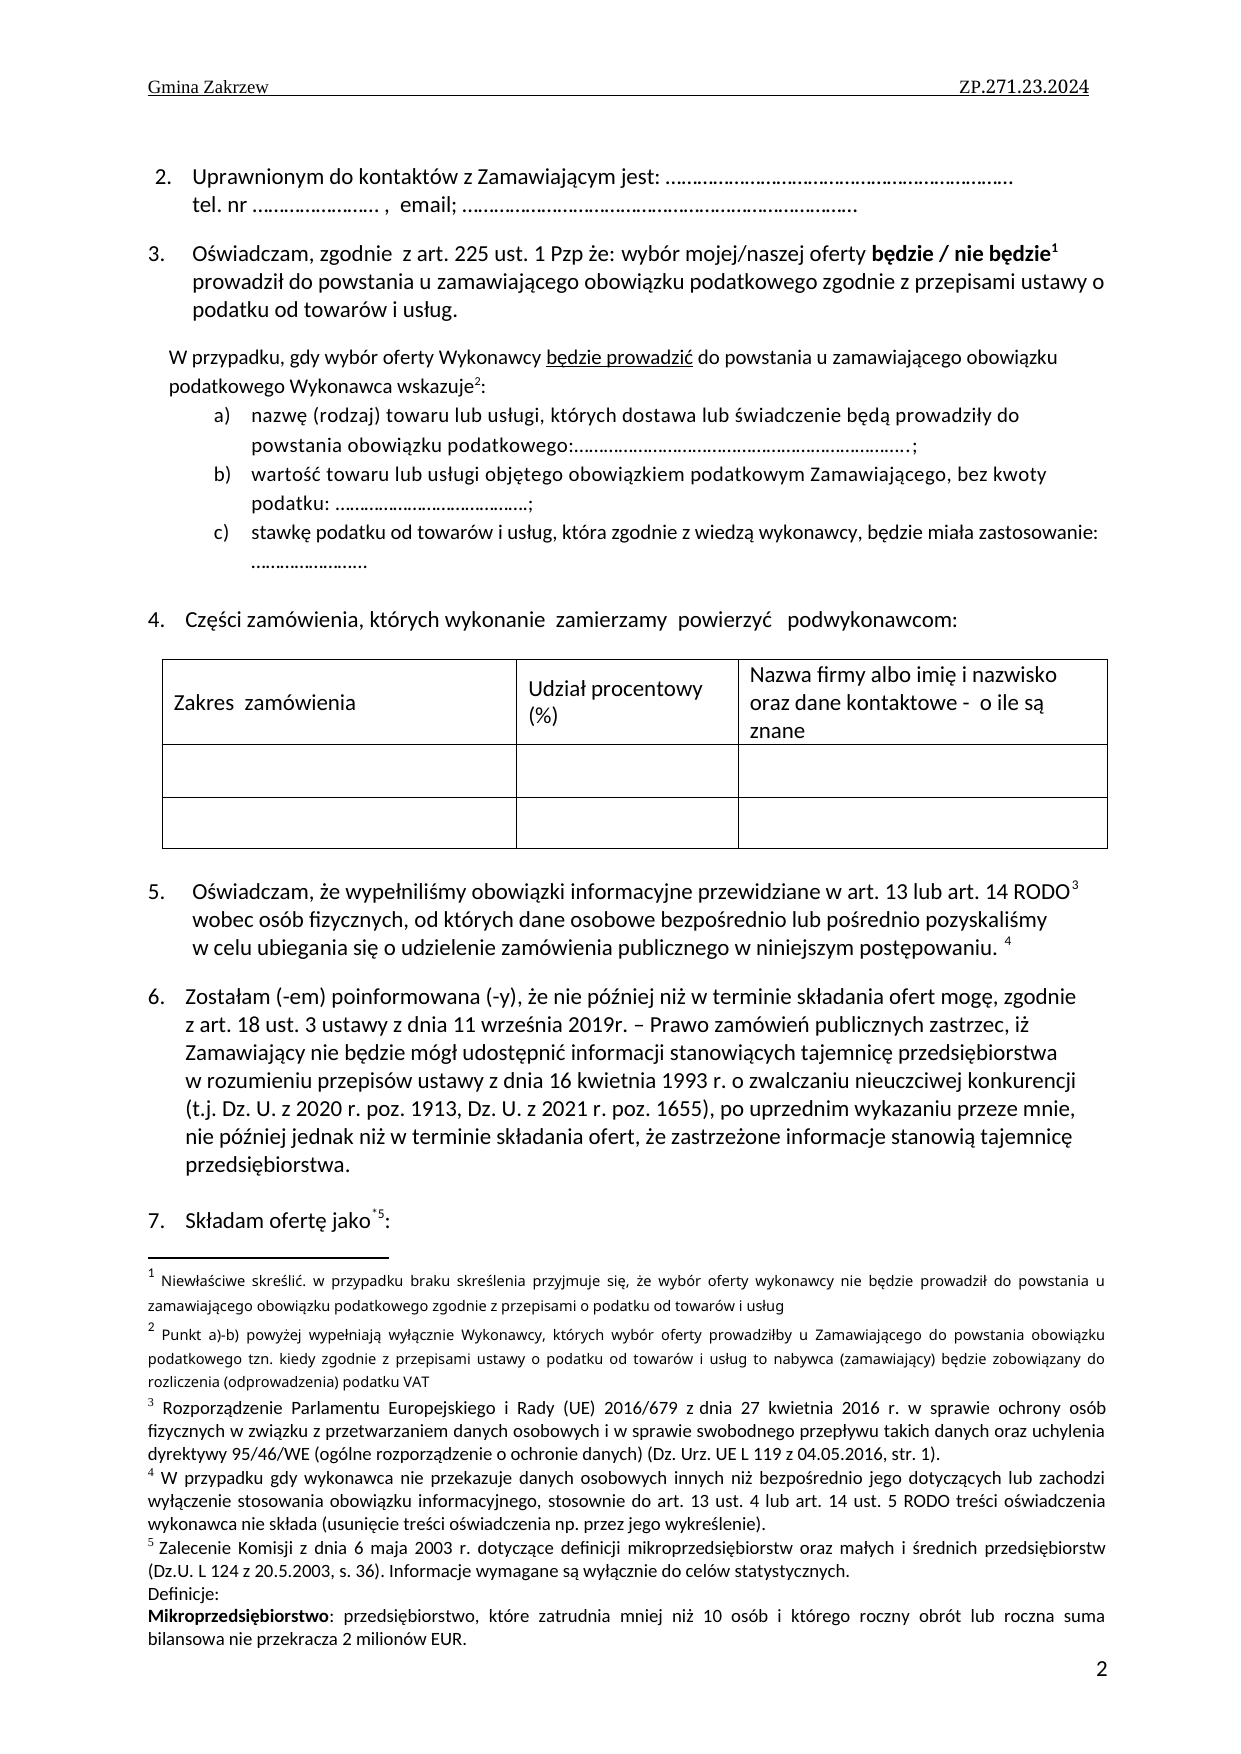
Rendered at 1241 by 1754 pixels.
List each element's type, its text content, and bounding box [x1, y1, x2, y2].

table_header Zakres zamówienia [163, 660, 516, 744]
list stawkę podatku od towarów i usług, która zgodnie z wiedzą wykonawcy, będzie miała zastosowanie: …………………... [214, 519, 1107, 574]
table_cell [163, 745, 516, 797]
list Oświadczam, zgodnie z art. 225 ust. 1 Pzp że: wybór mojej/naszej oferty będzie / nie będzie prowadził do powstania u zamawiającego obowiązku podatkowego zgodnie z przepisami ustawy o podatku od towarów i usług. [148, 239, 1107, 323]
list Części zamówienia, których wykonanie zamierzamy powierzyć podwykonawcom: [148, 606, 1107, 634]
table_cell [739, 745, 1107, 797]
list Składam ofertę jako*: [148, 1206, 1107, 1234]
table_header Nazwa firmy albo imię i nazwisko oraz dane kontaktowe - o ile są znane [739, 660, 1107, 744]
table_cell [739, 798, 1107, 848]
list wartość towaru lub usługi objętego obowiązkiem podatkowym Zamawiającego, bez kwoty podatku: ………………………………….; [214, 461, 1107, 516]
table_cell [517, 798, 738, 848]
list Uprawnionym do kontaktów z Zamawiającym jest: ………………………………………………………… tel. nr …………………… , email; ………………………………………………………………… [154, 162, 1107, 218]
table_cell [163, 798, 516, 848]
list Zostałam (-em) poinformowana (-y), że nie później niż w terminie składania ofert mogę, zgodnie z art. 18 ust. 3 ustawy z dnia 11 września 2019r. – Prawo zamówień publicznych zastrzec, iż Zamawiający nie będzie mógł udostępnić informacji stanowiących tajemnicę przedsiębiorstwa w rozumieniu przepisów ustawy z dnia 16 kwietnia 1993 r. o zwalczaniu nieuczciwej konkurencji (t.j. Dz. U. z 2020 r. poz. 1913, Dz. U. z 2021 r. poz. 1655), po uprzednim wykazaniu przeze mnie, nie później jednak niż w terminie składania ofert, że zastrzeżone informacje stanowią tajemnicę przedsiębiorstwa. [148, 982, 1107, 1178]
text W przypadku, gdy wybór oferty Wykonawcy będzie prowadzić do powstania u zamawiającego obowiązku podatkowego Wykonawca wskazuje: [168, 344, 1107, 399]
table_cell [517, 745, 738, 797]
list Oświadczam, że wypełniliśmy obowiązki informacyjne przewidziane w art. 13 lub art. 14 RODO wobec osób fizycznych, od których dane osobowe bezpośrednio lub pośrednio pozyskaliśmy w celu ubiegania się o udzielenie zamówienia publicznego w niniejszym postępowaniu. [148, 877, 1107, 961]
list nazwę (rodzaj) towaru lub usługi, których dostawa lub świadczenie będą prowadziły do powstania obowiązku podatkowego:…………………………………………………………..; [214, 403, 1107, 457]
table_header Udział procentowy (%) [517, 660, 738, 744]
